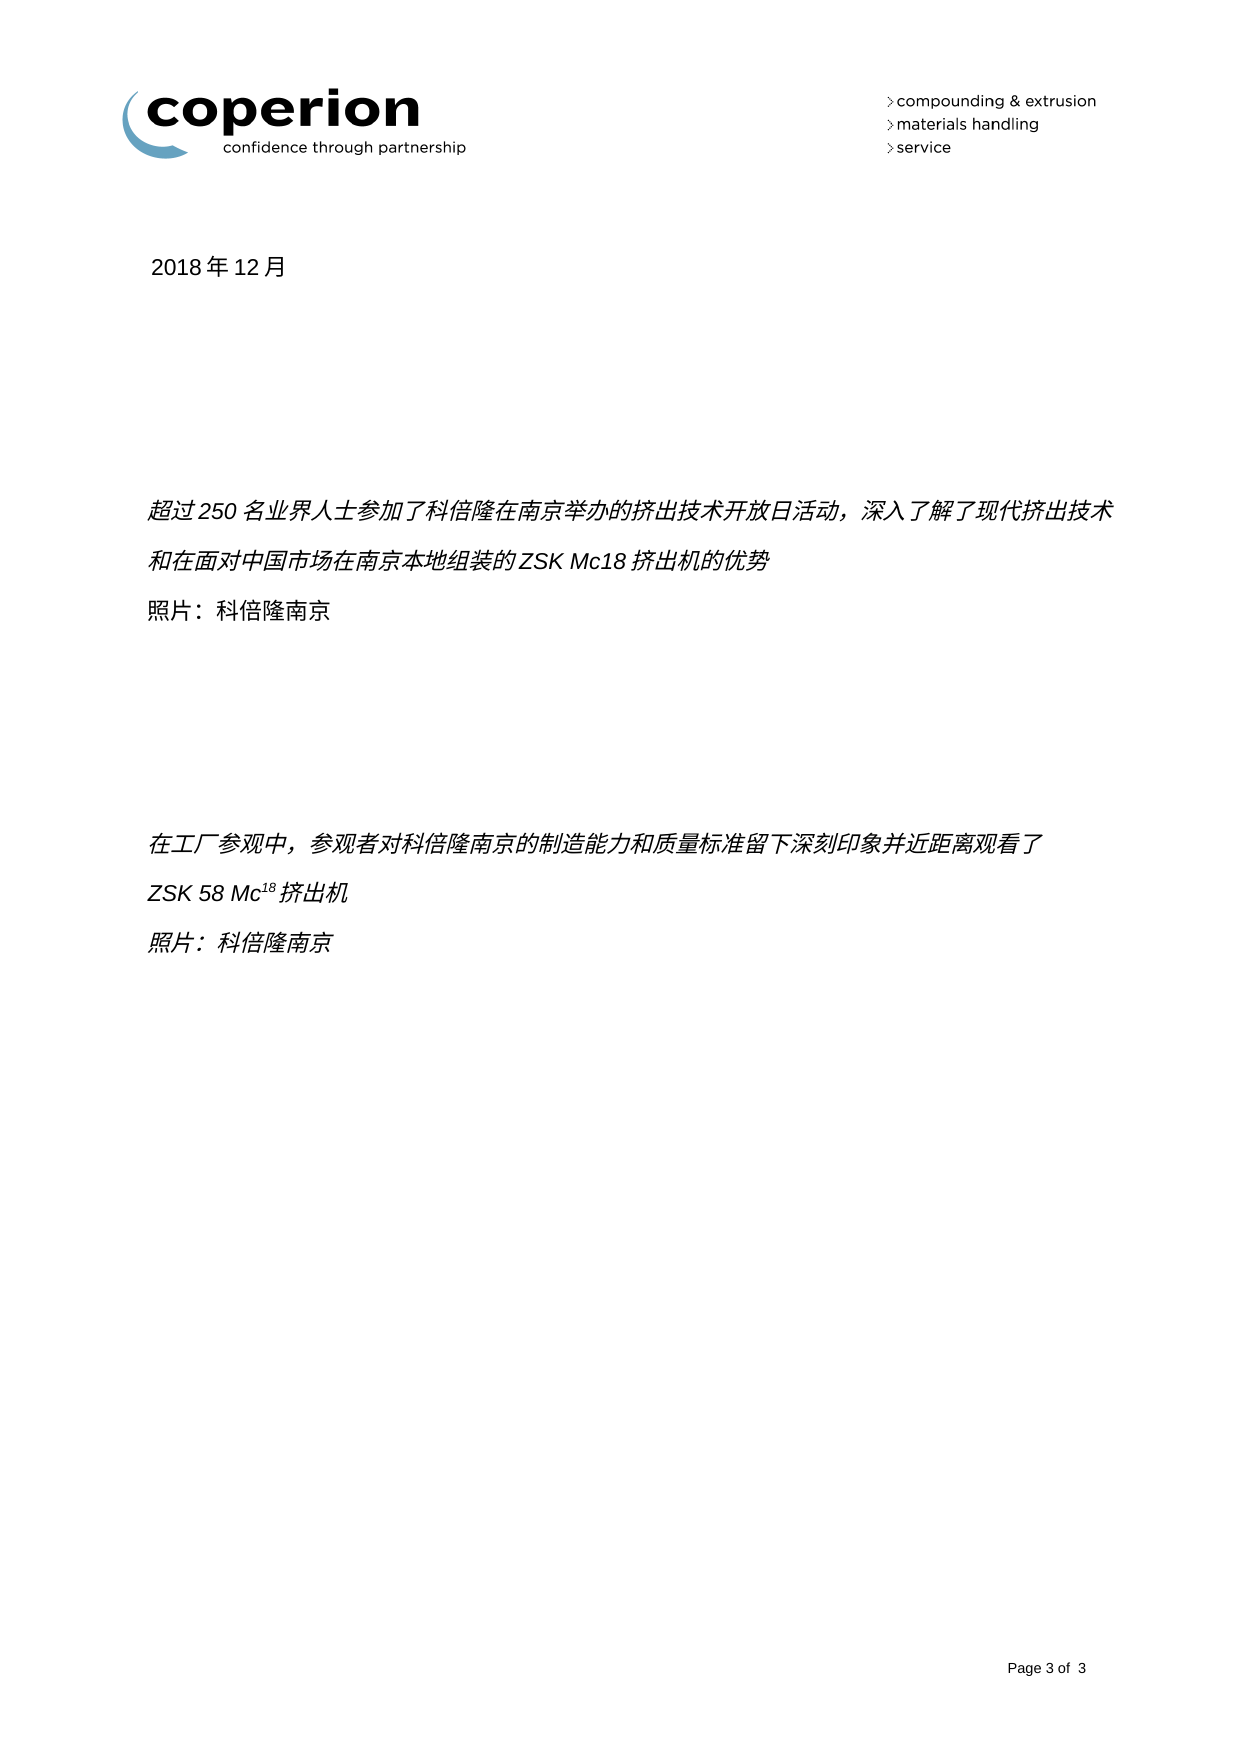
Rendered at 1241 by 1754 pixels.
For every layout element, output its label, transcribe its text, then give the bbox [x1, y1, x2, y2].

picture [121, 87, 467, 160]
text 在工厂参观中，参观者对科倍隆南京的制造能力和质量标准留下深刻印象并近距离观看了 ZSK 58 Mc18挤出机 [148, 826, 1122, 908]
text 照片：科倍隆南京 [148, 925, 1122, 958]
text 照片：科倍隆南京 [148, 593, 1122, 626]
picture [886, 87, 1099, 160]
text 超过250名业界人士参加了科倍隆在南京举办的挤出技术开放日活动，深入了解了现代挤出技术和在面对中国市场在南京本地组装的ZSK Mc18挤出机的优势 [148, 493, 1122, 576]
